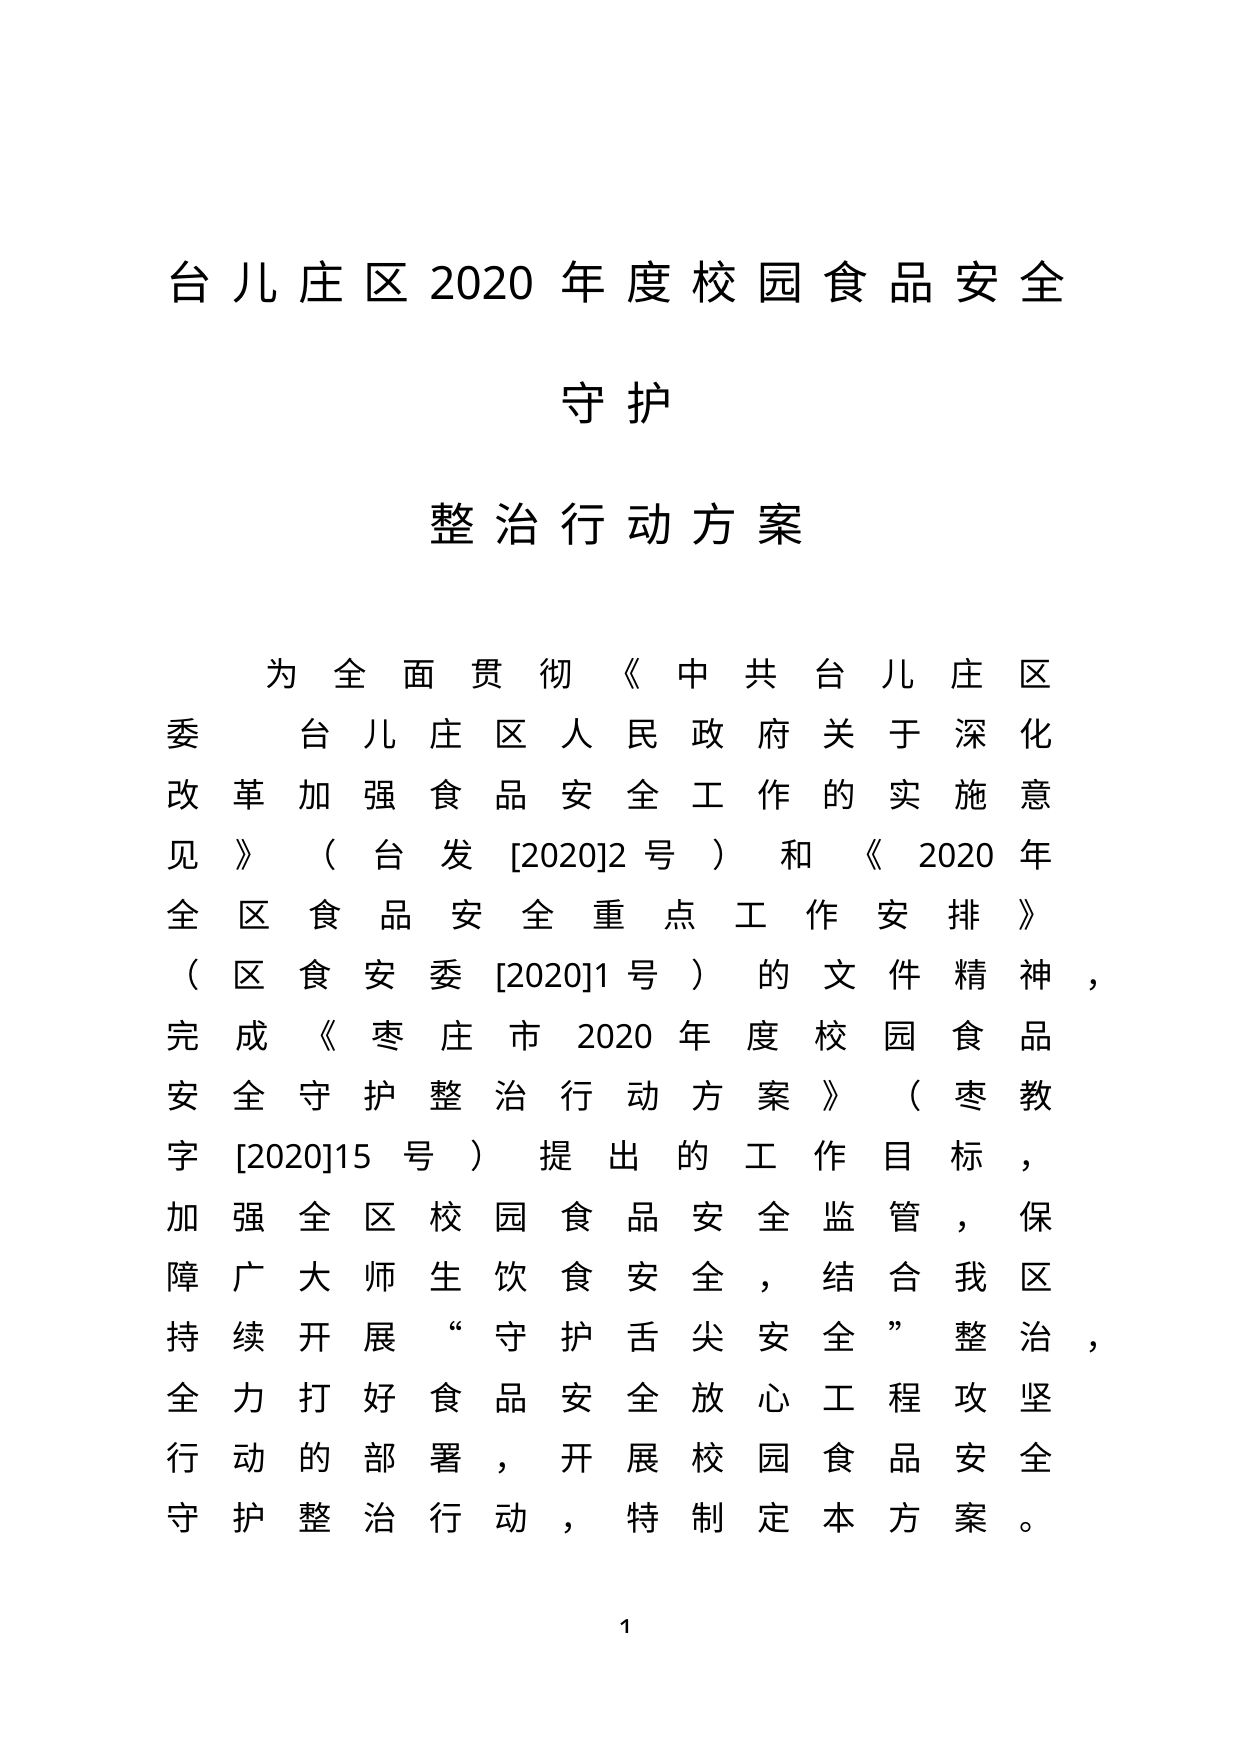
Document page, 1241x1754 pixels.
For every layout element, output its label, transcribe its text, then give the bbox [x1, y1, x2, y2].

text 台儿庄区2020年度校园食品安全守护 [167, 219, 1085, 461]
text 为全面贯彻《中共台儿庄区委 台儿庄区人民政府关于深化改革加强食品安全工作的实施意见》（台发[2020]2号）和《2020年全区食品安全重点工作安排》（区食安委[2020]1号）的文件精神，完成《枣庄市2020年度校园食品安全守护整治行动方案》（枣教字[2020]15号）提出的工作目标，加强全区校园食品安全监管，保障广大师生饮食安全，结合我区持续开展“守护舌尖安全”整治，全力打好食品安全放心工程攻坚行动的部署，开展校园食品安全守护整治行动，特制定本方案。 [167, 642, 1085, 1546]
text 整治行动方案 [167, 461, 1085, 581]
